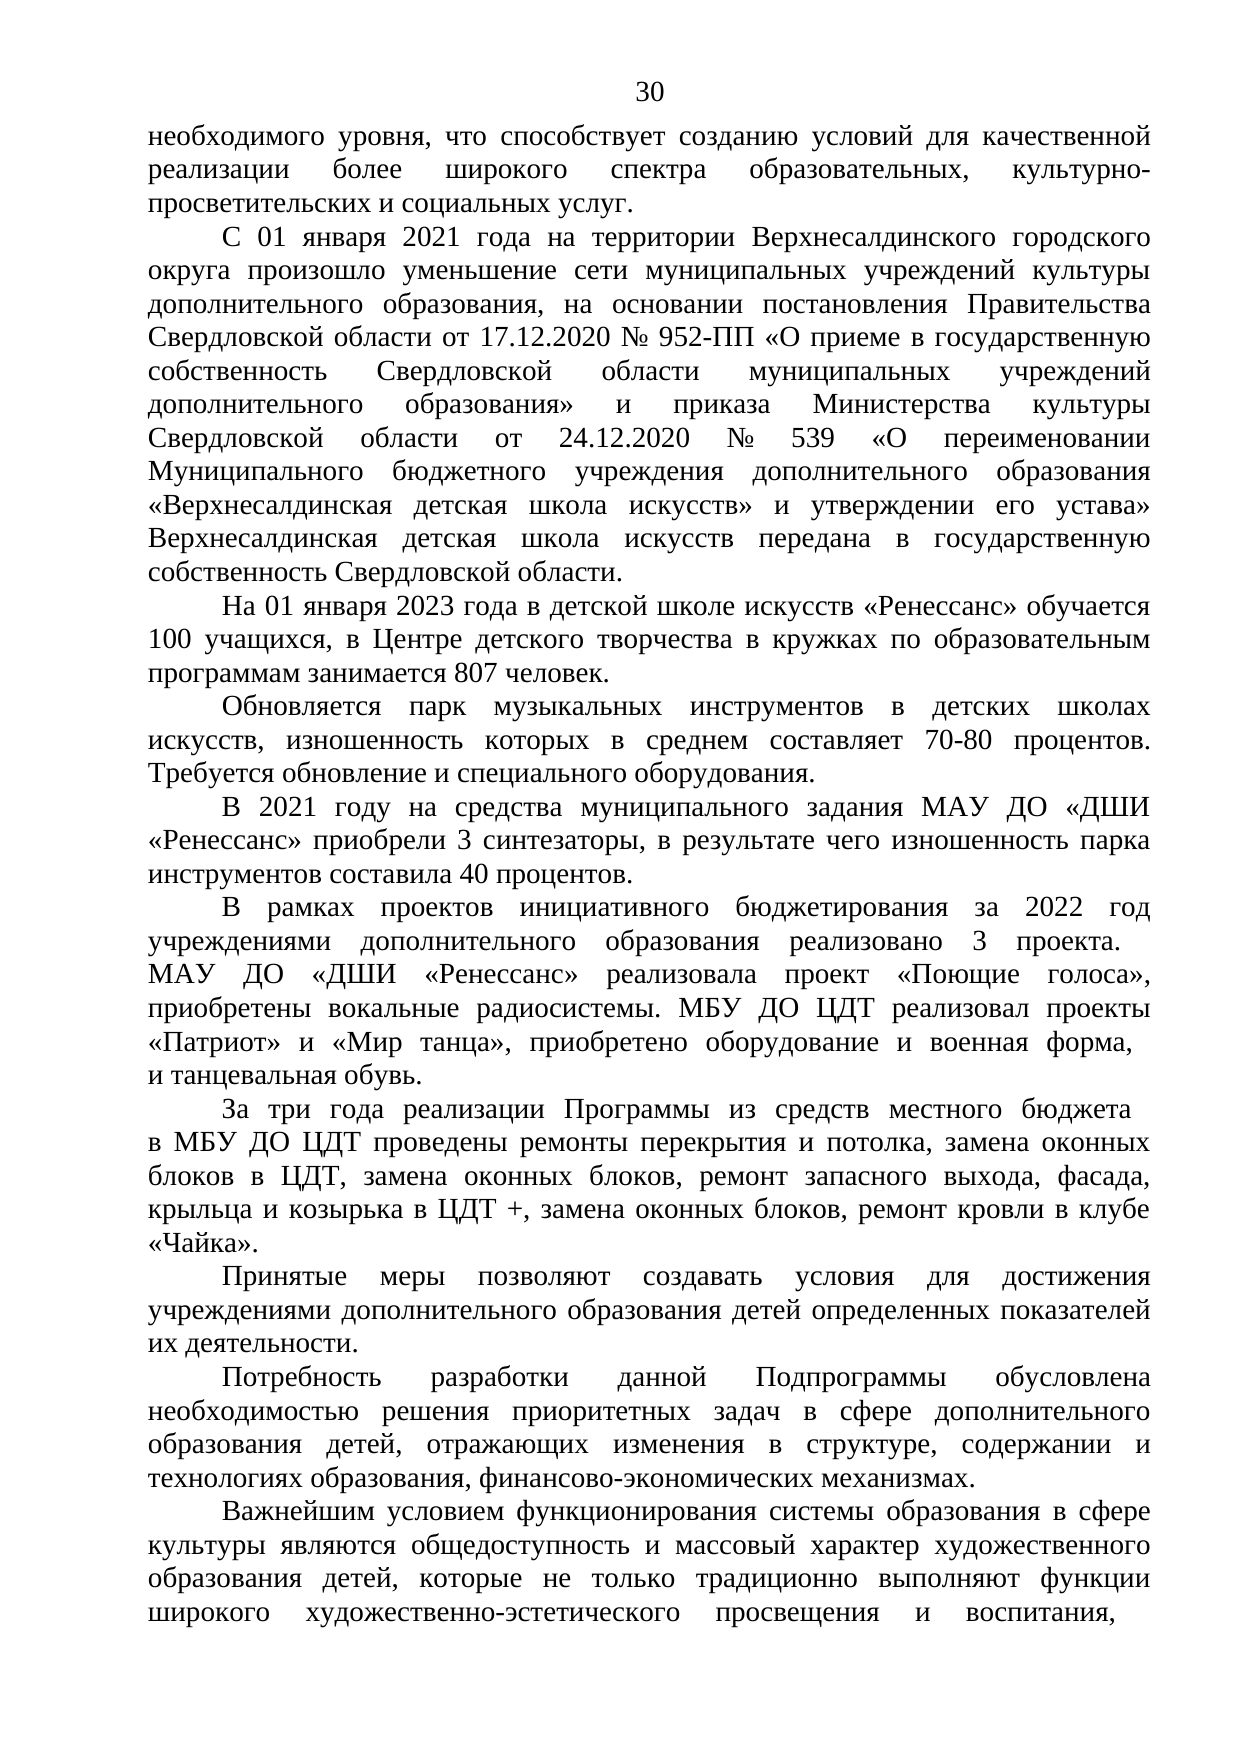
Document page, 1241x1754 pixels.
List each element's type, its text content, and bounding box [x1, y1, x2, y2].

text На 01 января 2023 года в детской школе искусств «Ренессанс» обучается 100 учащихся, в Центре детского творчества в кружках по образовательным программам занимается 807 человек. [148, 588, 1152, 688]
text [148, 1493, 1152, 1627]
text За три года реализации Программы из средств местного бюджета в МБУ ДО ЦДТ проведены ремонты перекрытия и потолка, замена оконных блоков в ЦДТ, замена оконных блоков, ремонт запасного выхода, фасада, крыльца и козырька в ЦДТ +, замена оконных блоков, ремонт кровли в клубе «Чайка». [148, 1091, 1152, 1258]
text В рамках проектов инициативного бюджетирования за 2022 год учреждениями дополнительного образования реализовано 3 проекта. МАУ ДО «ДШИ «Ренессанс» реализовала проект «Поющие голоса», приобретены вокальные радиосистемы. МБУ ДО ЦДТ реализовал проекты «Патриот» и «Мир танца», приобретено оборудование и военная форма, и танцевальная обувь. [148, 889, 1152, 1091]
text Принятые меры позволяют создавать условия для достижения учреждениями дополнительного образования детей определенных показателей их деятельности. [148, 1258, 1152, 1359]
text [148, 118, 1152, 219]
text Потребность разработки данной Подпрограммы обусловлена необходимостью решения приоритетных задач в сфере дополнительного образования детей, отражающих изменения в структуре, содержании и технологиях образования, финансово-экономических механизмах. [148, 1359, 1152, 1493]
text С 01 января 2021 года на территории Верхнесалдинского городского округа произошло уменьшение сети муниципальных учреждений культуры дополнительного образования, на основании постановления Правительства Свердловской области от 17.12.2020 № 952-ПП «О приеме в государственную собственность Свердловской области муниципальных учреждений дополнительного образования» и приказа Министерства культуры Свердловской области от 24.12.2020 № 539 «О переименовании Муниципального бюджетного учреждения дополнительного образования «Верхнесалдинская детская школа искусств» и утверждении его устава» Верхнесалдинская детская школа искусств передана в государственную собственность Свердловской области. [148, 219, 1152, 588]
text Обновляется парк музыкальных инструментов в детских школах искусств, изношенность которых в среднем составляет 70-80 процентов. Требуется обновление и специального оборудования. [148, 688, 1152, 789]
text В 2021 году на средства муниципального задания МАУ ДО «ДШИ «Ренессанс» приобрели 3 синтезаторы, в результате чего изношенность парка инструментов составила 40 процентов. [148, 789, 1152, 889]
